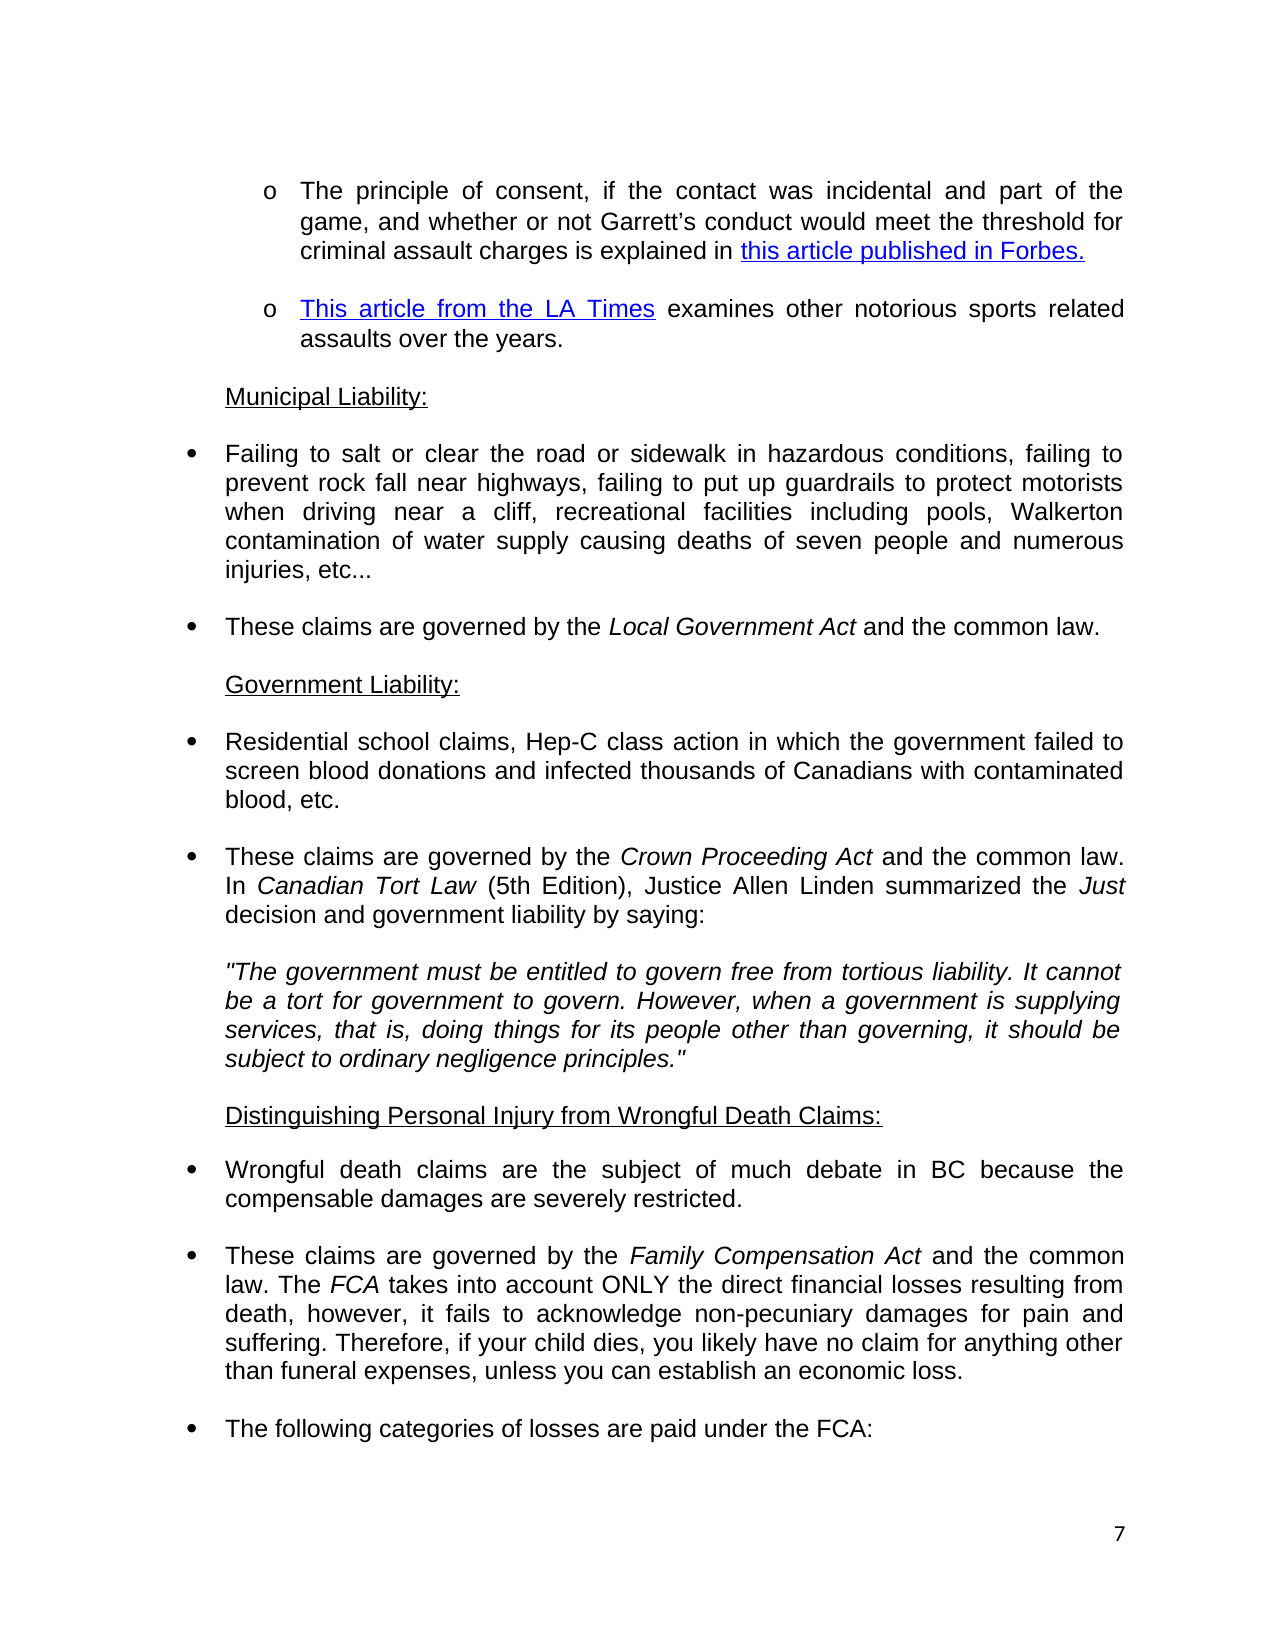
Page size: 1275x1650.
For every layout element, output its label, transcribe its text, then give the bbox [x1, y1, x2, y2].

text Government Liability: [225, 670, 1125, 698]
text "The government must be entitled to govern free from tortious liability. It cannot be a tort for government to govern. However, when a government is supplying services, that is, doing things for its people other than governing, it should be subject to ordinary negligence principles." [225, 957, 1125, 1072]
list These claims are governed by the Family Compensation Act and the common law. The FCA takes into account ONLY the direct financial losses resulting from death, however, it fails to acknowledge non-pecuniary damages for pain and suffering. Therefore, if your child dies, you likely have no claim for anything other than funeral expenses, unless you can establish an economic loss. [187, 1241, 1125, 1385]
list The principle of consent, if the contact was incidental and part of the game, and whether or not Garrett’s conduct would meet the threshold for criminal assault charges is explained in this article published in Forbes. [262, 176, 1125, 265]
text Municipal Liability: [225, 382, 1125, 411]
list These claims are governed by the Crown Proceeding Act and the common law. In Canadian Tort Law (5th Edition), Justice Allen Linden summarized the Just decision and government liability by saying: [187, 842, 1125, 929]
text Distinguishing Personal Injury from Wrongful Death Claims: [225, 1101, 1125, 1130]
list These claims are governed by the Local Government Act and the common law. [187, 612, 1125, 641]
list Wrongful death claims are the subject of much debate in BC because the compensable damages are severely restricted. [187, 1155, 1125, 1212]
list Residential school claims, Hep-C class action in which the government failed to screen blood donations and infected thousands of Canadians with contaminated blood, etc. [187, 727, 1125, 813]
list This article from the LA Times examines other notorious sports related assaults over the years. [262, 293, 1125, 353]
list The following categories of losses are paid under the FCA: [187, 1414, 1125, 1443]
list Failing to salt or clear the road or sidewalk in hazardous conditions, failing to prevent rock fall near highways, failing to put up guardrails to protect motorists when driving near a cliff, recreational facilities including pools, Walkerton contamination of water supply causing deaths of seven people and numerous injuries, etc... [187, 439, 1125, 583]
